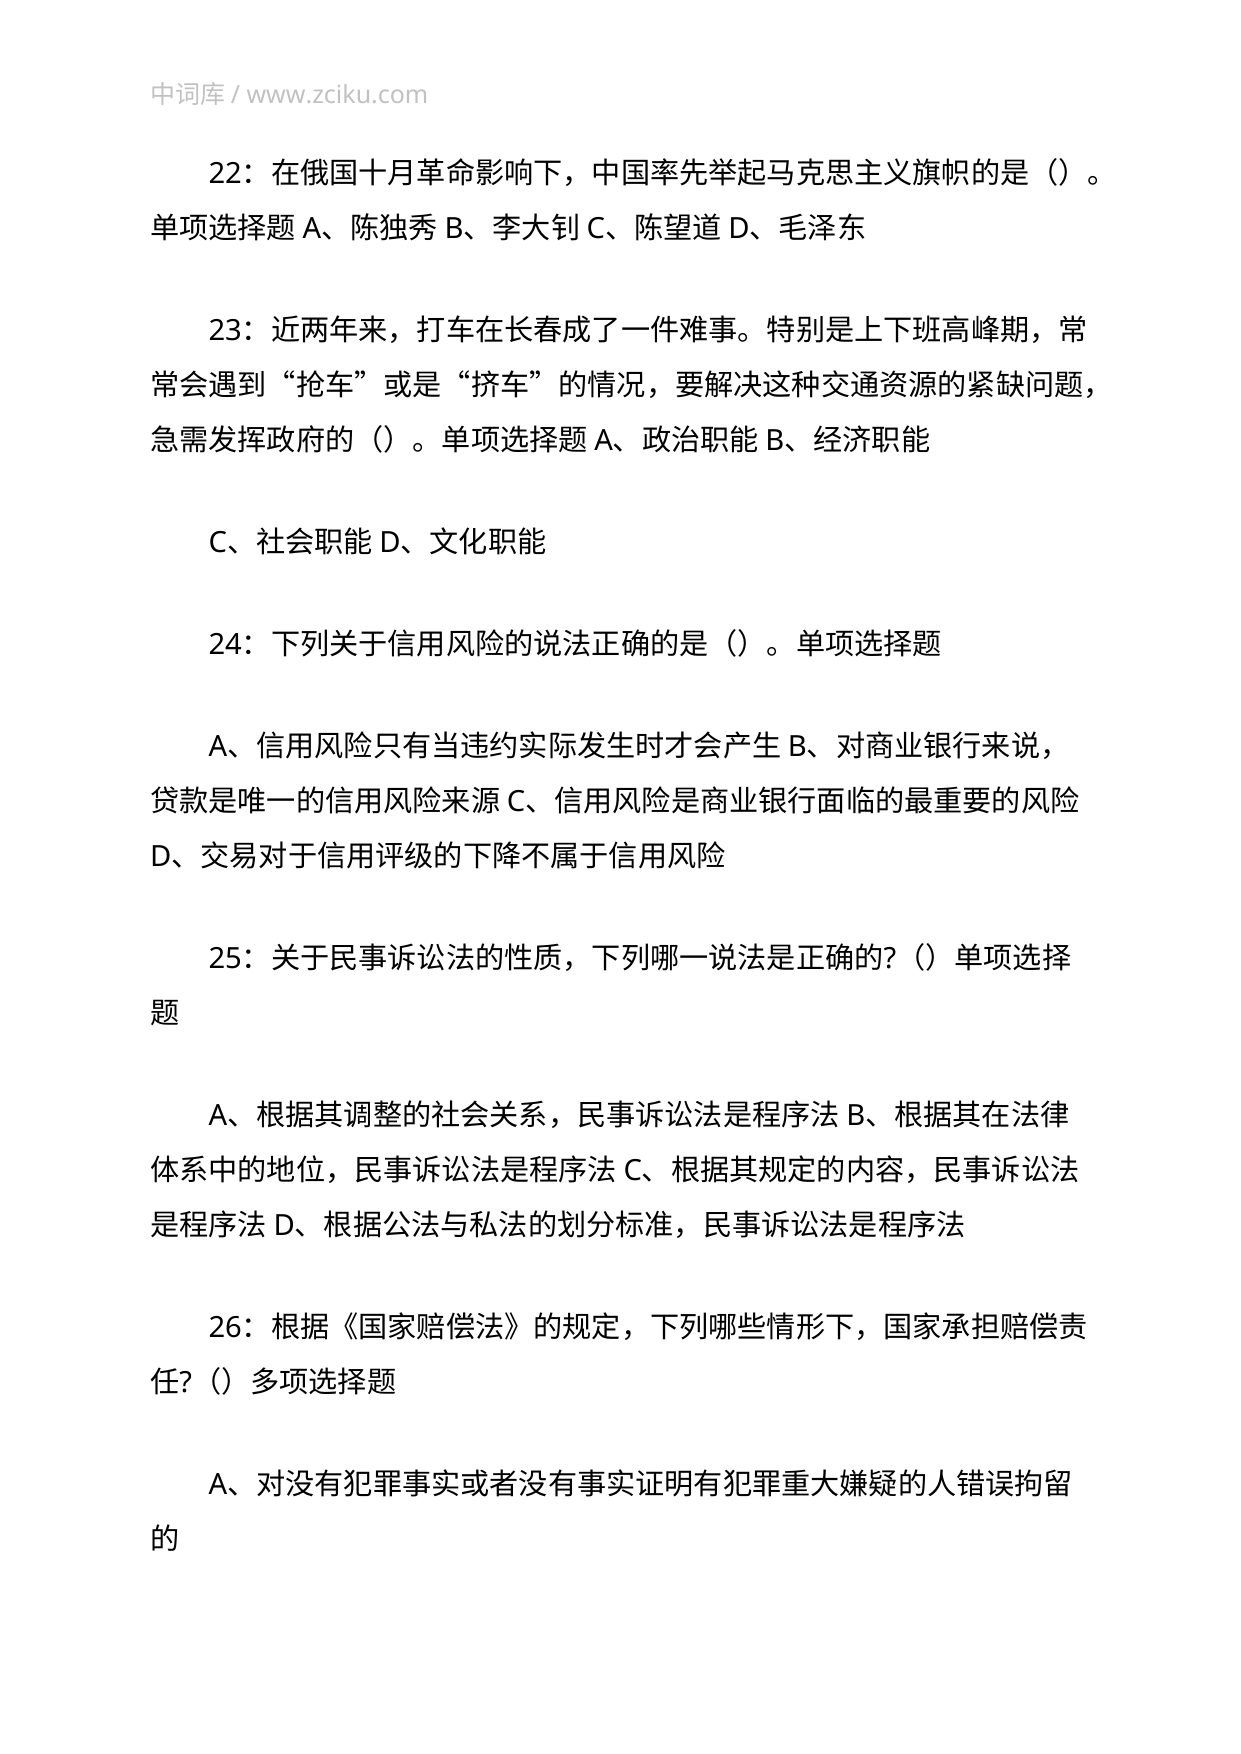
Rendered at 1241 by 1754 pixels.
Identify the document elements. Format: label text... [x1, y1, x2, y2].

text A、信用风险只有当违约实际发生时才会产生 B、对商业银行来说，贷款是唯一的信用风险来源 C、信用风险是商业银行面临的最重要的风险 D、交易对于信用评级的下降不属于信用风险 [150, 723, 1090, 875]
text A、根据其调整的社会关系，民事诉讼法是程序法 B、根据其在法律体系中的地位，民事诉讼法是程序法 C、根据其规定的内容，民事诉讼法是程序法 D、根据公法与私法的划分标准，民事诉讼法是程序法 [150, 1092, 1090, 1244]
text 26：根据《国家赔偿法》的规定，下列哪些情形下，国家承担赔偿责任?（）多项选择题 [150, 1303, 1090, 1401]
text 23：近两年来，打车在长春成了一件难事。特别是上下班高峰期，常常会遇到“抢车”或是“挤车”的情况，要解决这种交通资源的紧缺问题，急需发挥政府的（）。单项选择题 A、政治职能 B、经济职能 [150, 307, 1090, 459]
text A、对没有犯罪事实或者没有事实证明有犯罪重大嫌疑的人错误拘留的 [150, 1461, 1090, 1558]
text 25：关于民事诉讼法的性质，下列哪一说法是正确的?（）单项选择题 [150, 935, 1090, 1032]
text 24：下列关于信用风险的说法正确的是（）。单项选择题 [150, 621, 1090, 663]
text 22：在俄国十月革命影响下，中国率先举起马克思主义旗帜的是（）。单项选择题 A、陈独秀 B、李大钊 C、陈望道 D、毛泽东 [150, 150, 1090, 247]
text C、社会职能 D、文化职能 [150, 519, 1090, 561]
